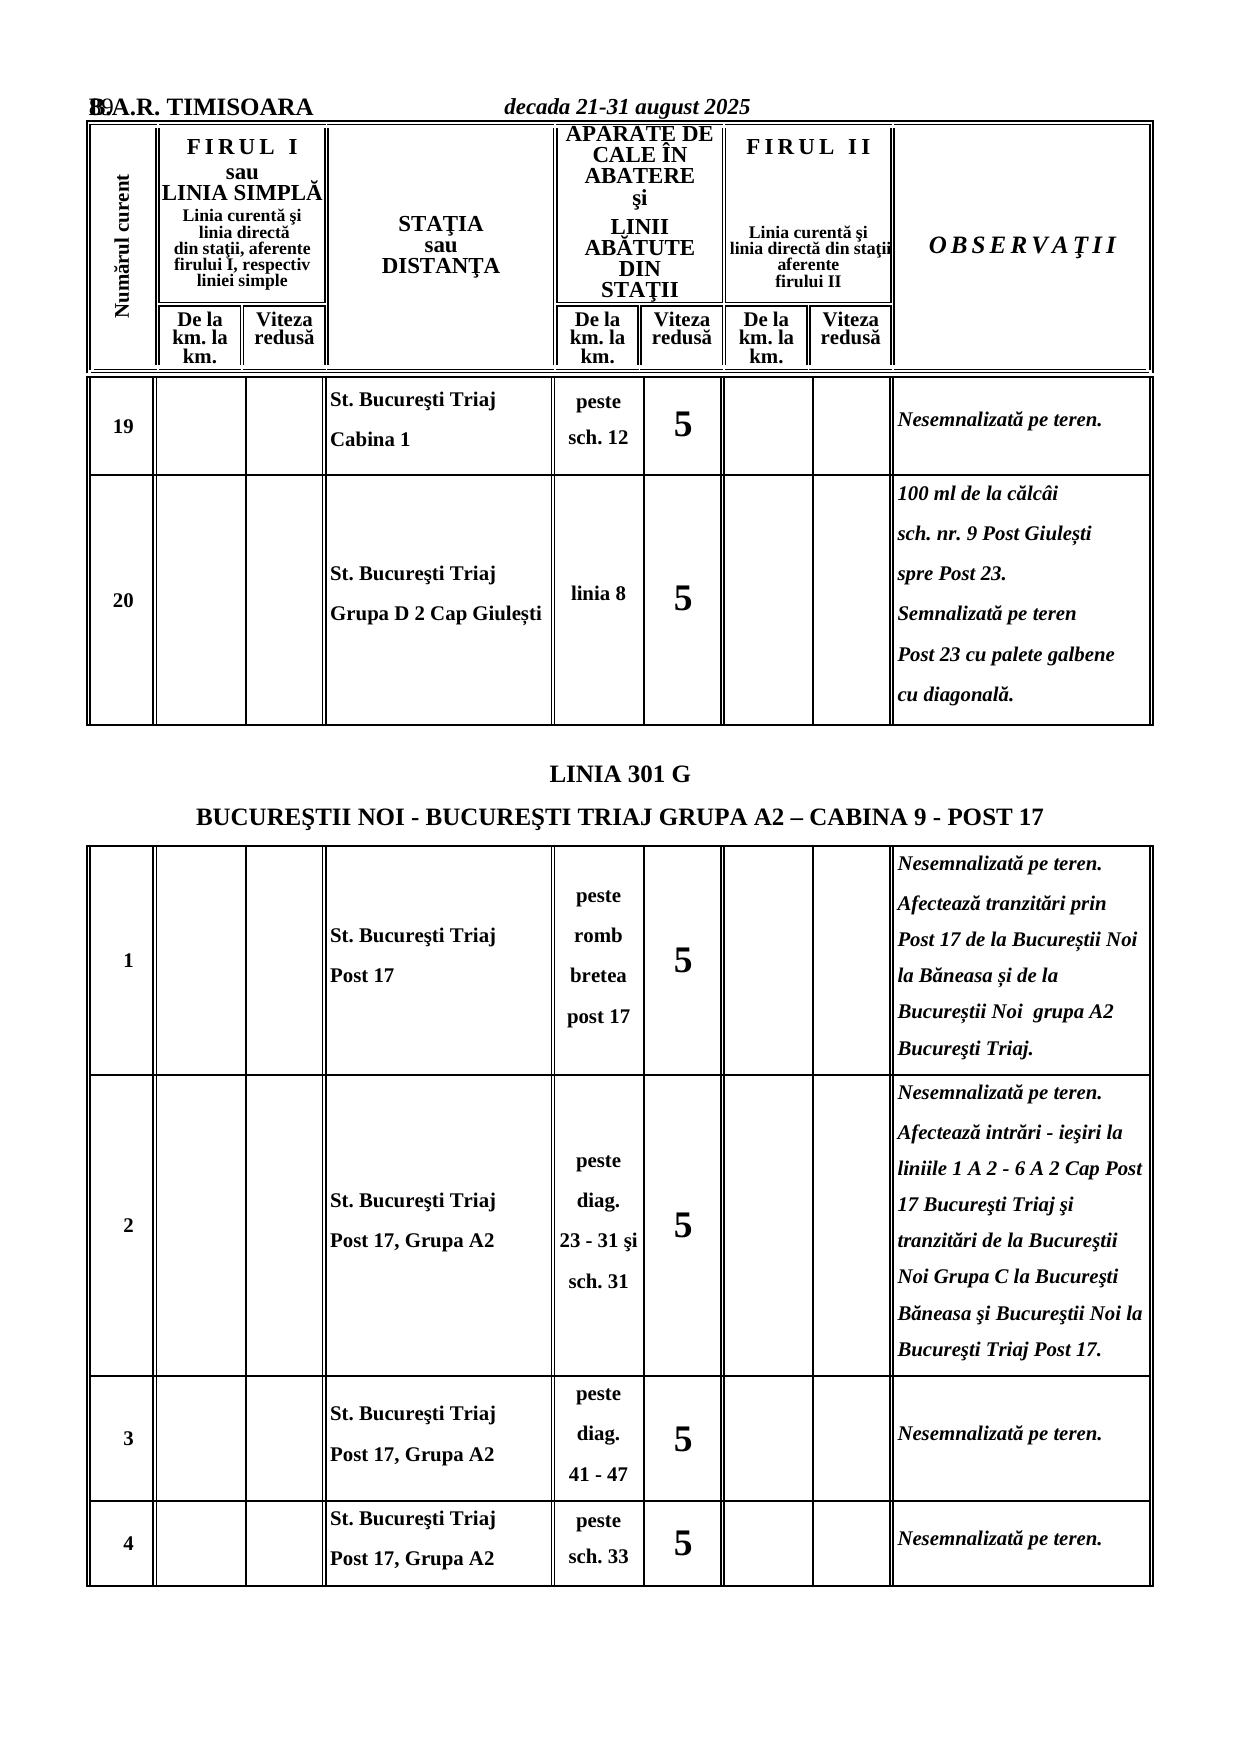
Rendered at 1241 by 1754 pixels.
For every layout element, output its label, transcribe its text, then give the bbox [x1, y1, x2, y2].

subtitle BUCUREŞTII NOI - BUCUREŞTI TRIAJ GRUPA A2 – CABINA 9 - POST 17 [89, 802, 1152, 831]
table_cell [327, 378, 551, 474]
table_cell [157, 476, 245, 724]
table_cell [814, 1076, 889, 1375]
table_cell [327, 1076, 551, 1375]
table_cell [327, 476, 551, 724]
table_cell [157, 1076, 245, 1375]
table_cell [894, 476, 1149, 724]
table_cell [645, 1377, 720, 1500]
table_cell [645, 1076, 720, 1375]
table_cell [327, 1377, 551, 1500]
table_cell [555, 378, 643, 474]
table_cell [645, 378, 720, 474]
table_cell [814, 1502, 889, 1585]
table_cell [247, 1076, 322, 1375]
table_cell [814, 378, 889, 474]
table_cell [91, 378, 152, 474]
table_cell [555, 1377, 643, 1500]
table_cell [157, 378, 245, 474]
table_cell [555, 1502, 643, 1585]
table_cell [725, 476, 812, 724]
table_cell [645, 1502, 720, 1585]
subtitle LINIA 301 G [89, 759, 1152, 787]
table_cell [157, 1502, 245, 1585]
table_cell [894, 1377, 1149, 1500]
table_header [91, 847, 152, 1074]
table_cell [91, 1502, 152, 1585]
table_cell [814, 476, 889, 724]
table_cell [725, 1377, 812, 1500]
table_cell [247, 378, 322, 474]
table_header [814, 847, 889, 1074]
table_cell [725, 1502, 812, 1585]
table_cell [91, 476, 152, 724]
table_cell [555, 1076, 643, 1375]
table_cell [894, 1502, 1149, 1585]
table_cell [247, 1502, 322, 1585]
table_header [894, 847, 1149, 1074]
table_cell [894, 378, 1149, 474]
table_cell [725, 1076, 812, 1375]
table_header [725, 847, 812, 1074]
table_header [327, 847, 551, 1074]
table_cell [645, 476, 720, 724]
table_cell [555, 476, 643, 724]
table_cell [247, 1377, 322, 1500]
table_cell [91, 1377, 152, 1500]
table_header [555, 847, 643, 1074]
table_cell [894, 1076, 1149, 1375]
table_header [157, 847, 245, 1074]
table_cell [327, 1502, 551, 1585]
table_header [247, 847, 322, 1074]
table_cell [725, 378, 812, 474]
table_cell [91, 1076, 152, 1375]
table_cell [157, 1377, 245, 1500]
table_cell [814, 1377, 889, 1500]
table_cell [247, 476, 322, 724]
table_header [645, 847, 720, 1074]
